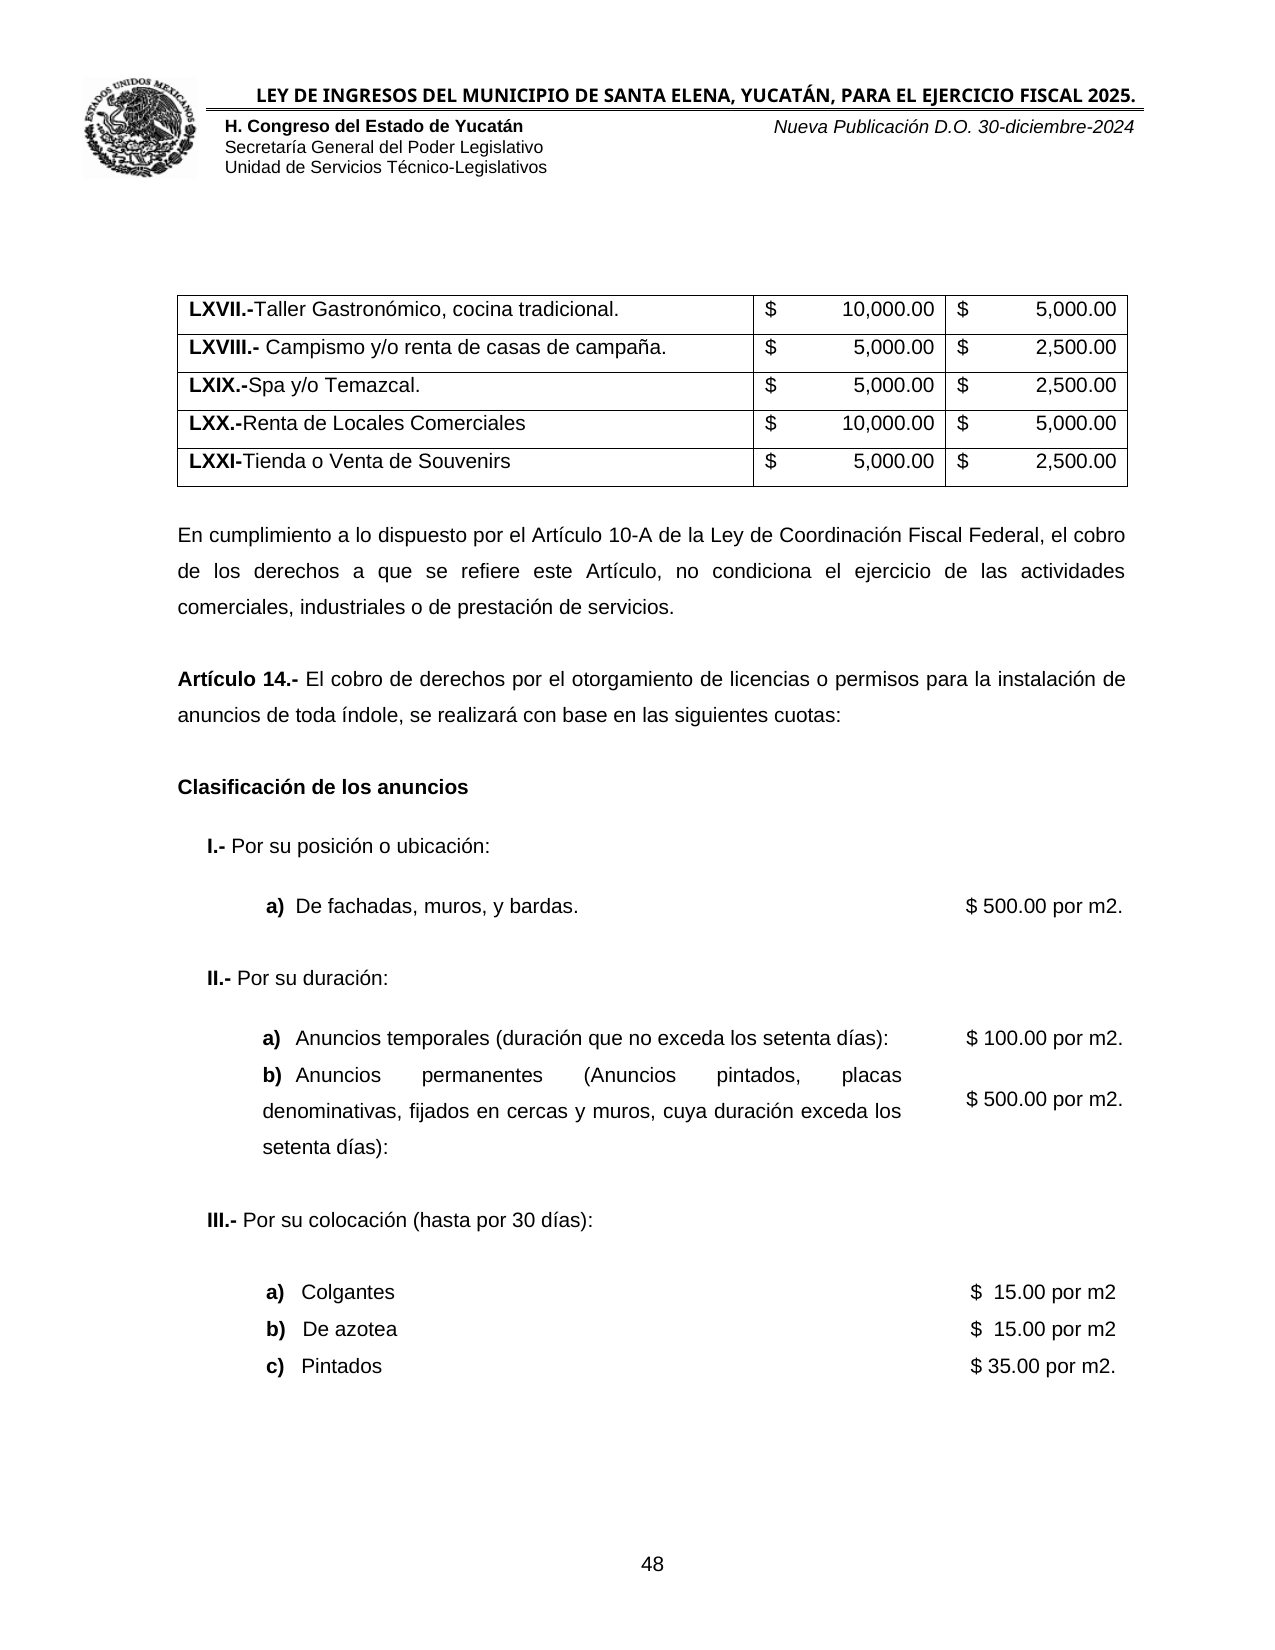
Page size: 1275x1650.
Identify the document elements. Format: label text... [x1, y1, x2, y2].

table_cell $ [946, 335, 975, 372]
table_cell $ [754, 449, 783, 486]
table_cell $ [946, 296, 975, 333]
table_cell $ 35.00 por m2. [684, 1354, 1127, 1391]
list De fachadas, muros, y bardas. $ 500.00 por m2. [177, 894, 1127, 918]
table_cell $ [946, 373, 975, 410]
table_cell 5,000.00 [975, 411, 1127, 448]
table_cell Anuncios permanentes (Anuncios pintados, placas denominativas, fijados en cercas y muros, cuya duración exceda los setenta días): [251, 1063, 914, 1172]
table_cell $ 500.00 por m2. [914, 1063, 1134, 1172]
table_cell 2,500.00 [975, 335, 1127, 372]
text III.- Por su colocación (hasta por 30 días): [207, 1208, 1127, 1232]
table_cell 5,000.00 [975, 296, 1127, 333]
table_cell 5,000.00 [783, 335, 945, 372]
table_header Colgantes [177, 1280, 684, 1317]
table_cell $ [754, 373, 783, 410]
table_cell $ 15.00 por m2 [684, 1317, 1127, 1354]
table_cell $ [946, 449, 975, 486]
text I.- Por su posición o ubicación: [207, 834, 1127, 858]
table_cell 10,000.00 [783, 411, 945, 448]
text II.- Por su duración: [207, 966, 1127, 990]
table_header $ 15.00 por m2 [684, 1280, 1127, 1317]
table_cell 5,000.00 [783, 373, 945, 410]
table_cell LXVII.-Taller Gastronómico, cocina tradicional. [178, 296, 753, 333]
table_cell $ [754, 335, 783, 372]
table_cell Pintados [177, 1354, 684, 1391]
text Clasificación de los anuncios [177, 774, 1127, 798]
table_cell LXVIII.- Campismo y/o renta de casas de campaña. [178, 335, 753, 372]
table_cell $ [754, 411, 783, 448]
text En cumplimiento a lo dispuesto por el Artículo 10-A de la Ley de Coordinación Fiscal Federal, el cobro de los derechos a que se refiere este Artículo, no condiciona el ejercicio de las actividades comerciales, industriales o de prestación de servicios. [177, 523, 1127, 619]
table_cell 2,500.00 [975, 449, 1127, 486]
table_cell LXIX.-Spa y/o Temazcal. [178, 373, 753, 410]
table_cell De azotea [177, 1317, 684, 1354]
table_cell $ [946, 411, 975, 448]
table_cell $ [754, 296, 783, 333]
table_cell LXXI-Tienda o Venta de Souvenirs [178, 449, 753, 486]
table_header Anuncios temporales (duración que no exceda los setenta días): [251, 1026, 914, 1063]
table_cell 2,500.00 [975, 373, 1127, 410]
table_cell LXX.-Renta de Locales Comerciales [178, 411, 753, 448]
table_cell 10,000.00 [783, 296, 945, 333]
text Artículo 14.- El cobro de derechos por el otorgamiento de licencias o permisos para la instalación de anuncios de toda índole, se realizará con base en las siguientes cuotas: [177, 667, 1127, 727]
table_header $ 100.00 por m2. [914, 1026, 1134, 1063]
table_cell 5,000.00 [783, 449, 945, 486]
